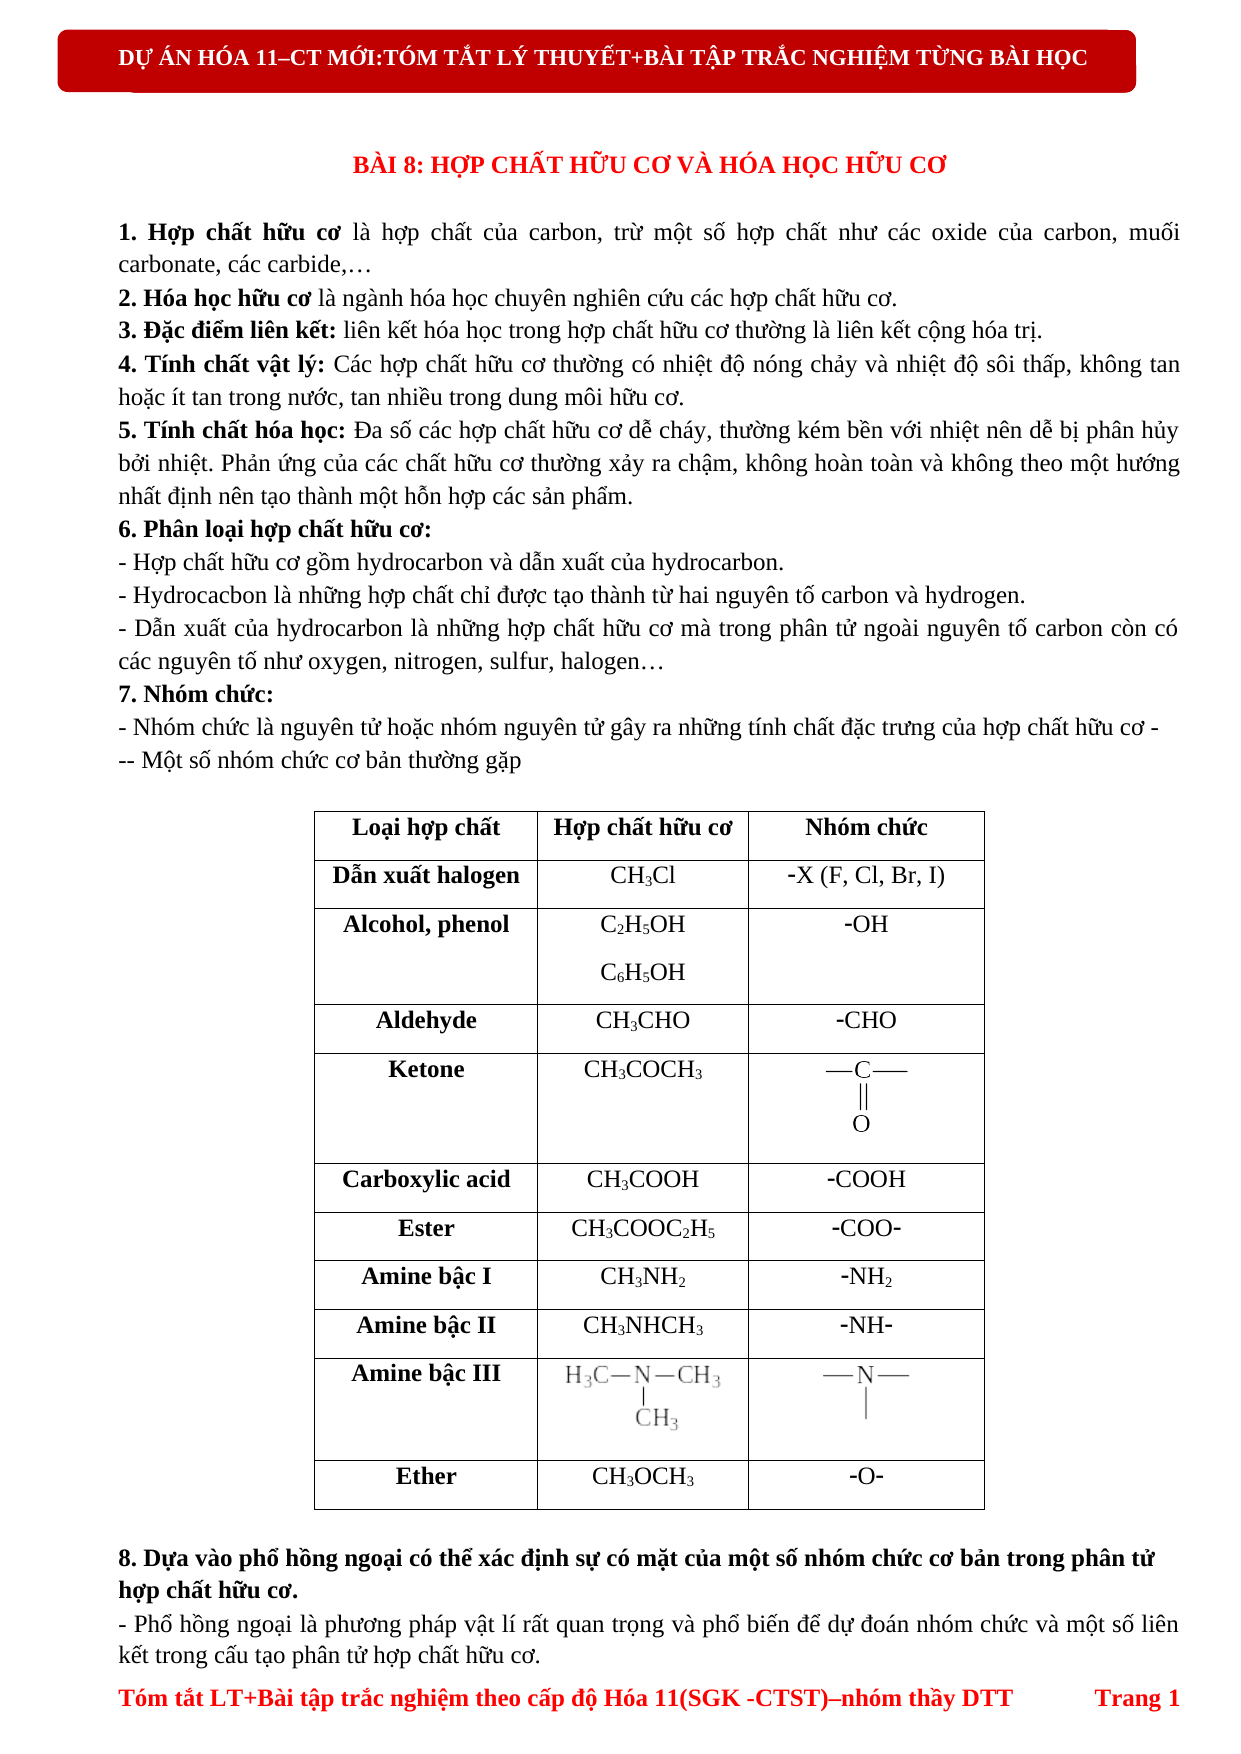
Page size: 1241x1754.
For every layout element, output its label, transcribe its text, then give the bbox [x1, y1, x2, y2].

table_cell OH [749, 909, 984, 1004]
table_cell CH3CHO [538, 1005, 748, 1053]
table_cell COO [749, 1213, 984, 1260]
text 5. Tính chất hóa học: Đa số các hợp chất hữu cơ dễ cháy, thường kém bền với nhiệt nên dễ bị phân hủy bởi nhiệt. Phản ứng của các chất hữu cơ thường xảy ra chậm, không hoàn toàn và không theo một hướng nhất định nên tạo thành một hỗn hợp các sản phẩm. [118, 415, 1181, 509]
table_cell C2H5OH C6H5OH [538, 909, 748, 1004]
text 3. Đặc điểm liên kết: liên kết hóa học trong hợp chất hữu cơ thường là liên kết cộng hóa trị. [118, 316, 1181, 344]
table_cell CH3Cl [538, 861, 748, 908]
text 1. Hợp chất hữu cơ là hợp chất của carbon, trừ một số hợp chất như các oxide của carbon, muối carbonate, các carbide,… [118, 217, 1181, 278]
table_cell Aldehyde [315, 1005, 537, 1053]
table_cell [749, 1359, 984, 1460]
table_cell CH3COOC2H5 [538, 1213, 748, 1260]
text 8. Dựa vào phổ hồng ngoại có thể xác định sự có mặt của một số nhóm chức cơ bản trong phân tử hợp chất hữu cơ. [118, 1543, 1181, 1604]
table_cell X (F, Cl, Br, I) [749, 861, 984, 908]
text - Dẫn xuất của hydrocarbon là những hợp chất hữu cơ mà trong phân tử ngoài nguyên tố carbon còn có các nguyên tố như oxygen, nitrogen, sulfur, halogen… [118, 613, 1181, 674]
text BÀI 8: HỢP CHẤT HỮU CƠ VÀ HÓA HỌC HỮU CƠ [118, 151, 1181, 179]
table_cell COOH [749, 1164, 984, 1212]
table_cell NH2 [749, 1261, 984, 1309]
table_cell Ketone [315, 1054, 537, 1163]
table_cell CH3NHCH3 [538, 1310, 748, 1357]
table_cell CH3COOH [538, 1164, 748, 1212]
table_cell Amine bậc III [315, 1359, 537, 1460]
table_cell CHO [749, 1005, 984, 1053]
table_cell CH3OCH3 [538, 1461, 748, 1508]
text - Phổ hồng ngoại là phương pháp vật lí rất quan trọng và phổ biến để dự đoán nhóm chức và một số liên kết trong cấu tạo phân tử hợp chất hữu cơ. [118, 1609, 1181, 1668]
text 4. Tính chất vật lý: Các hợp chất hữu cơ thường có nhiệt độ nóng chảy và nhiệt độ sôi thấp, không tan hoặc ít tan trong nước, tan nhiều trong dung môi hữu cơ. [118, 349, 1181, 410]
table_cell Amine bậc I [315, 1261, 537, 1309]
table_cell [538, 1359, 748, 1460]
text - Hydrocacbon là những hợp chất chỉ được tạo thành từ hai nguyên tố carbon và hydrogen. [118, 580, 1181, 608]
text 2. Hóa học hữu cơ là ngành hóa học chuyên nghiên cứu các hợp chất hữu cơ. [118, 283, 1181, 311]
table_cell CH3COCH3 [538, 1054, 748, 1163]
table_header Hợp chất hữu cơ [538, 812, 748, 859]
table_cell Ester [315, 1213, 537, 1260]
table_cell Carboxylic acid [315, 1164, 537, 1212]
table_cell NH [749, 1310, 984, 1357]
table_header Loại hợp chất [315, 812, 537, 859]
table_header Nhóm chức [749, 812, 984, 859]
list 7. Nhóm chức: [118, 679, 1181, 708]
table_cell CH3NH2 [538, 1261, 748, 1309]
table_cell [749, 1054, 984, 1163]
table_cell Ether [315, 1461, 537, 1508]
list - Nhóm chức là nguyên tử hoặc nhóm nguyên tử gây ra những tính chất đặc trưng của hợp chất hữu cơ - -- Một số nhóm chức cơ bản thường gặp [118, 712, 1181, 774]
text - Hợp chất hữu cơ gồm hydrocarbon và dẫn xuất của hydrocarbon. [118, 547, 1181, 576]
table_cell Dẫn xuất halogen [315, 861, 537, 908]
text 6. Phân loại hợp chất hữu cơ: [118, 514, 1181, 542]
table_cell Alcohol, phenol [315, 909, 537, 1004]
table_cell Amine bậc II [315, 1310, 537, 1357]
table_cell O [749, 1461, 984, 1508]
